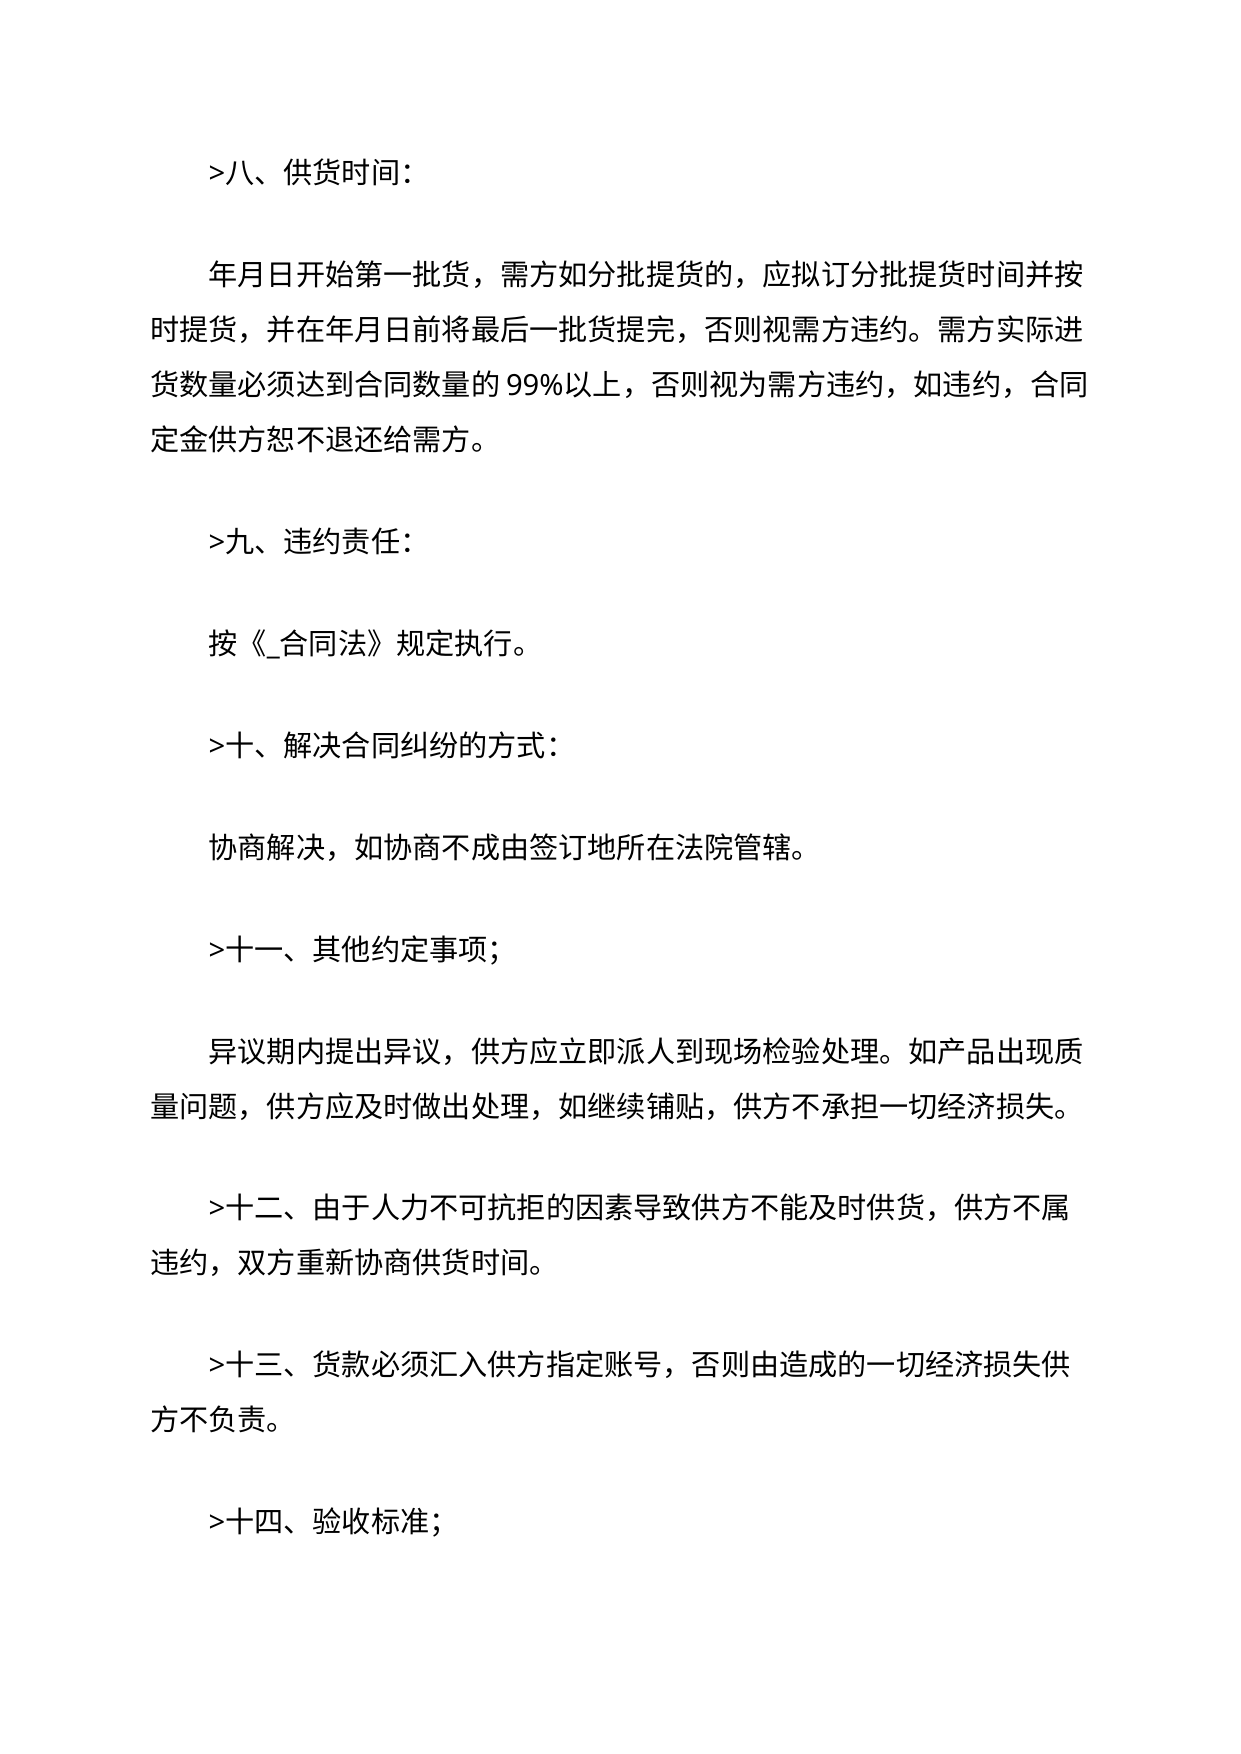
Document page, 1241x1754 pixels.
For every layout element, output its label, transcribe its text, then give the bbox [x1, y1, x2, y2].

text >十二、由于人力不可抗拒的因素导致供方不能及时供货，供方不属违约，双方重新协商供货时间。 [150, 1185, 1090, 1282]
text >十一、其他约定事项； [150, 926, 1090, 969]
text 年月日开始第一批货，需方如分批提货的，应拟订分批提货时间并按时提货，并在年月日前将最后一批货提完，否则视需方违约。需方实际进货数量必须达到合同数量的99%以上，否则视为需方违约，如违约，合同定金供方恕不退还给需方。 [150, 252, 1090, 459]
text 异议期内提出异议，供方应立即派人到现场检验处理。如产品出现质量问题，供方应及时做出处理，如继续铺贴，供方不承担一切经济损失。 [150, 1028, 1090, 1125]
text >八、供货时间： [150, 150, 1090, 192]
text >九、违约责任： [150, 518, 1090, 561]
text >十四、验收标准； [150, 1498, 1090, 1541]
text >十三、货款必须汇入供方指定账号，否则由造成的一切经济损失供方不负责。 [150, 1342, 1090, 1439]
text 按《_合同法》规定执行。 [150, 621, 1090, 663]
text 协商解决，如协商不成由签订地所在法院管辖。 [150, 824, 1090, 867]
text >十、解决合同纠纷的方式： [150, 722, 1090, 765]
